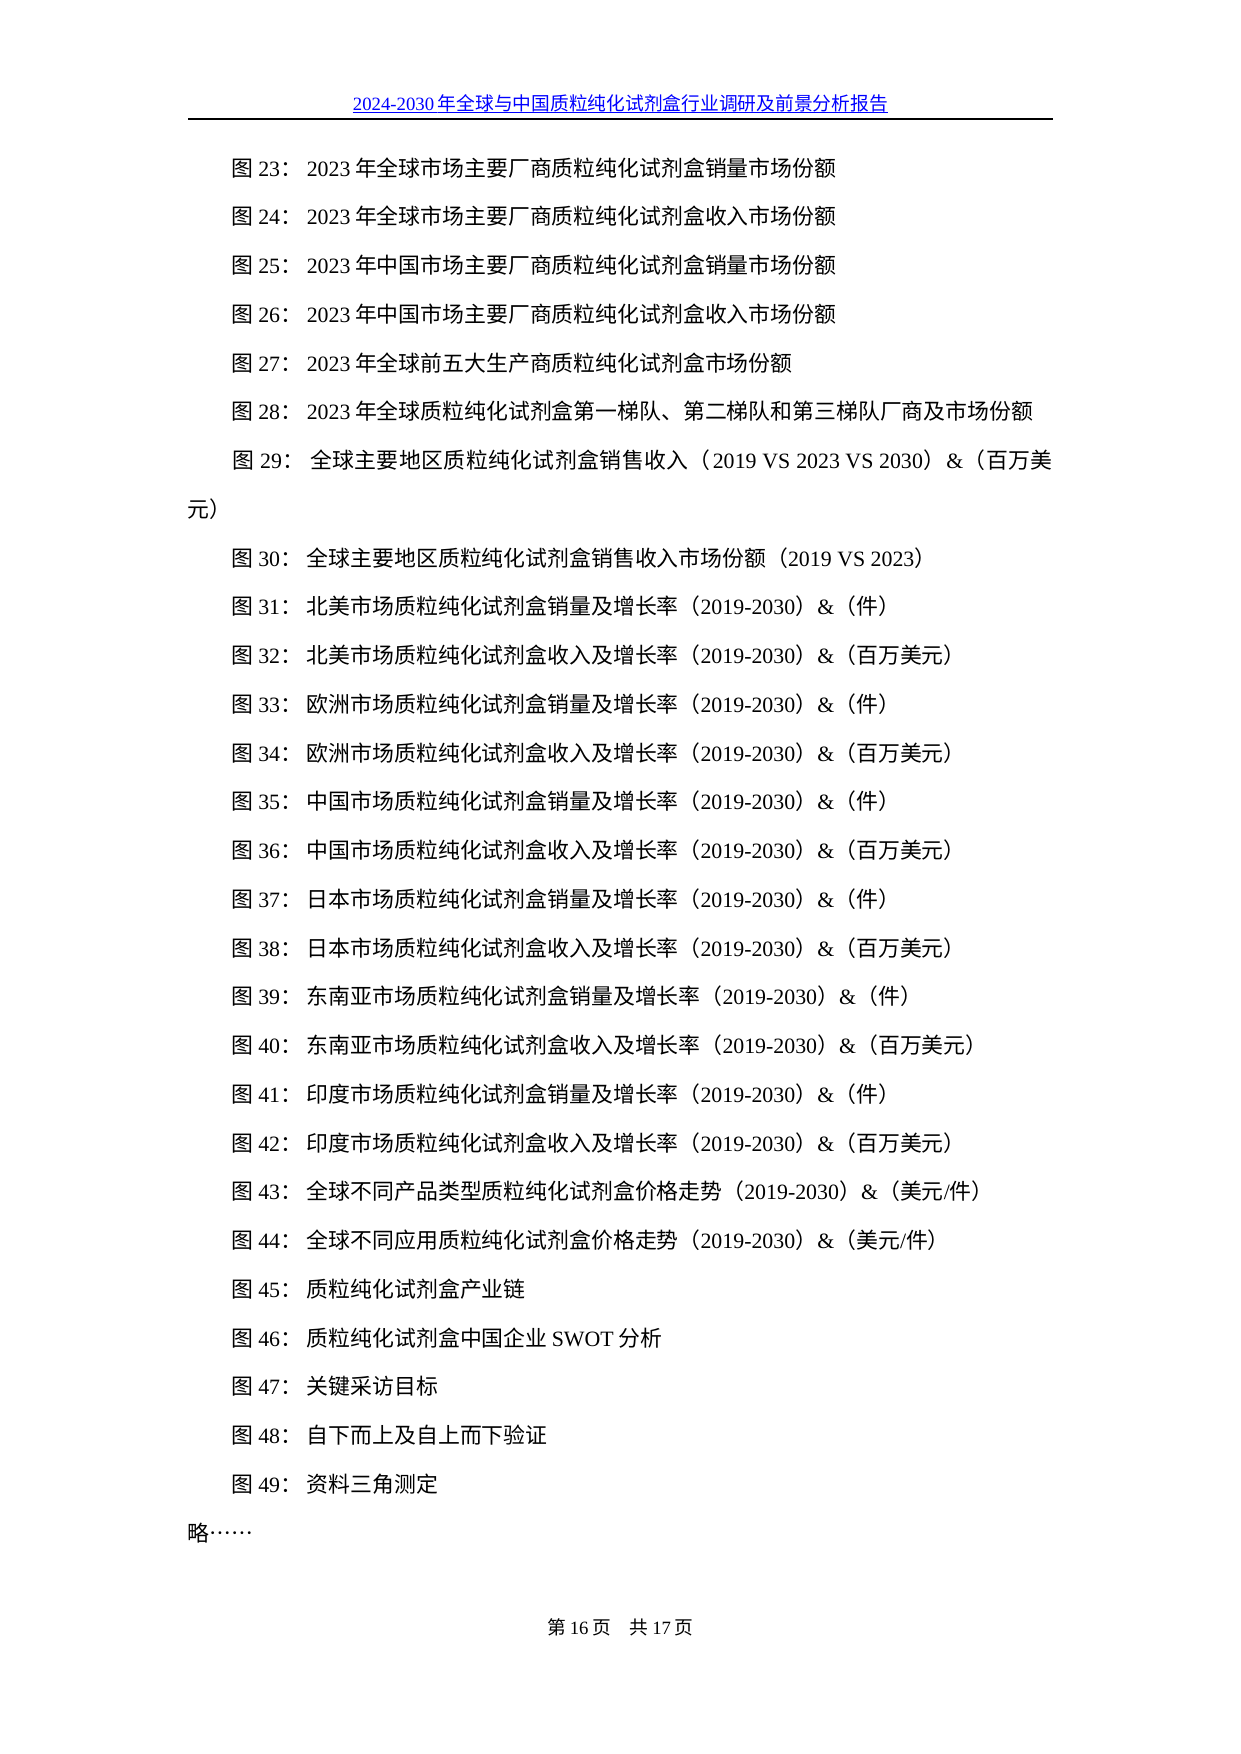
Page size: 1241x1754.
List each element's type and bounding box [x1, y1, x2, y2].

text [187, 150, 1053, 1548]
